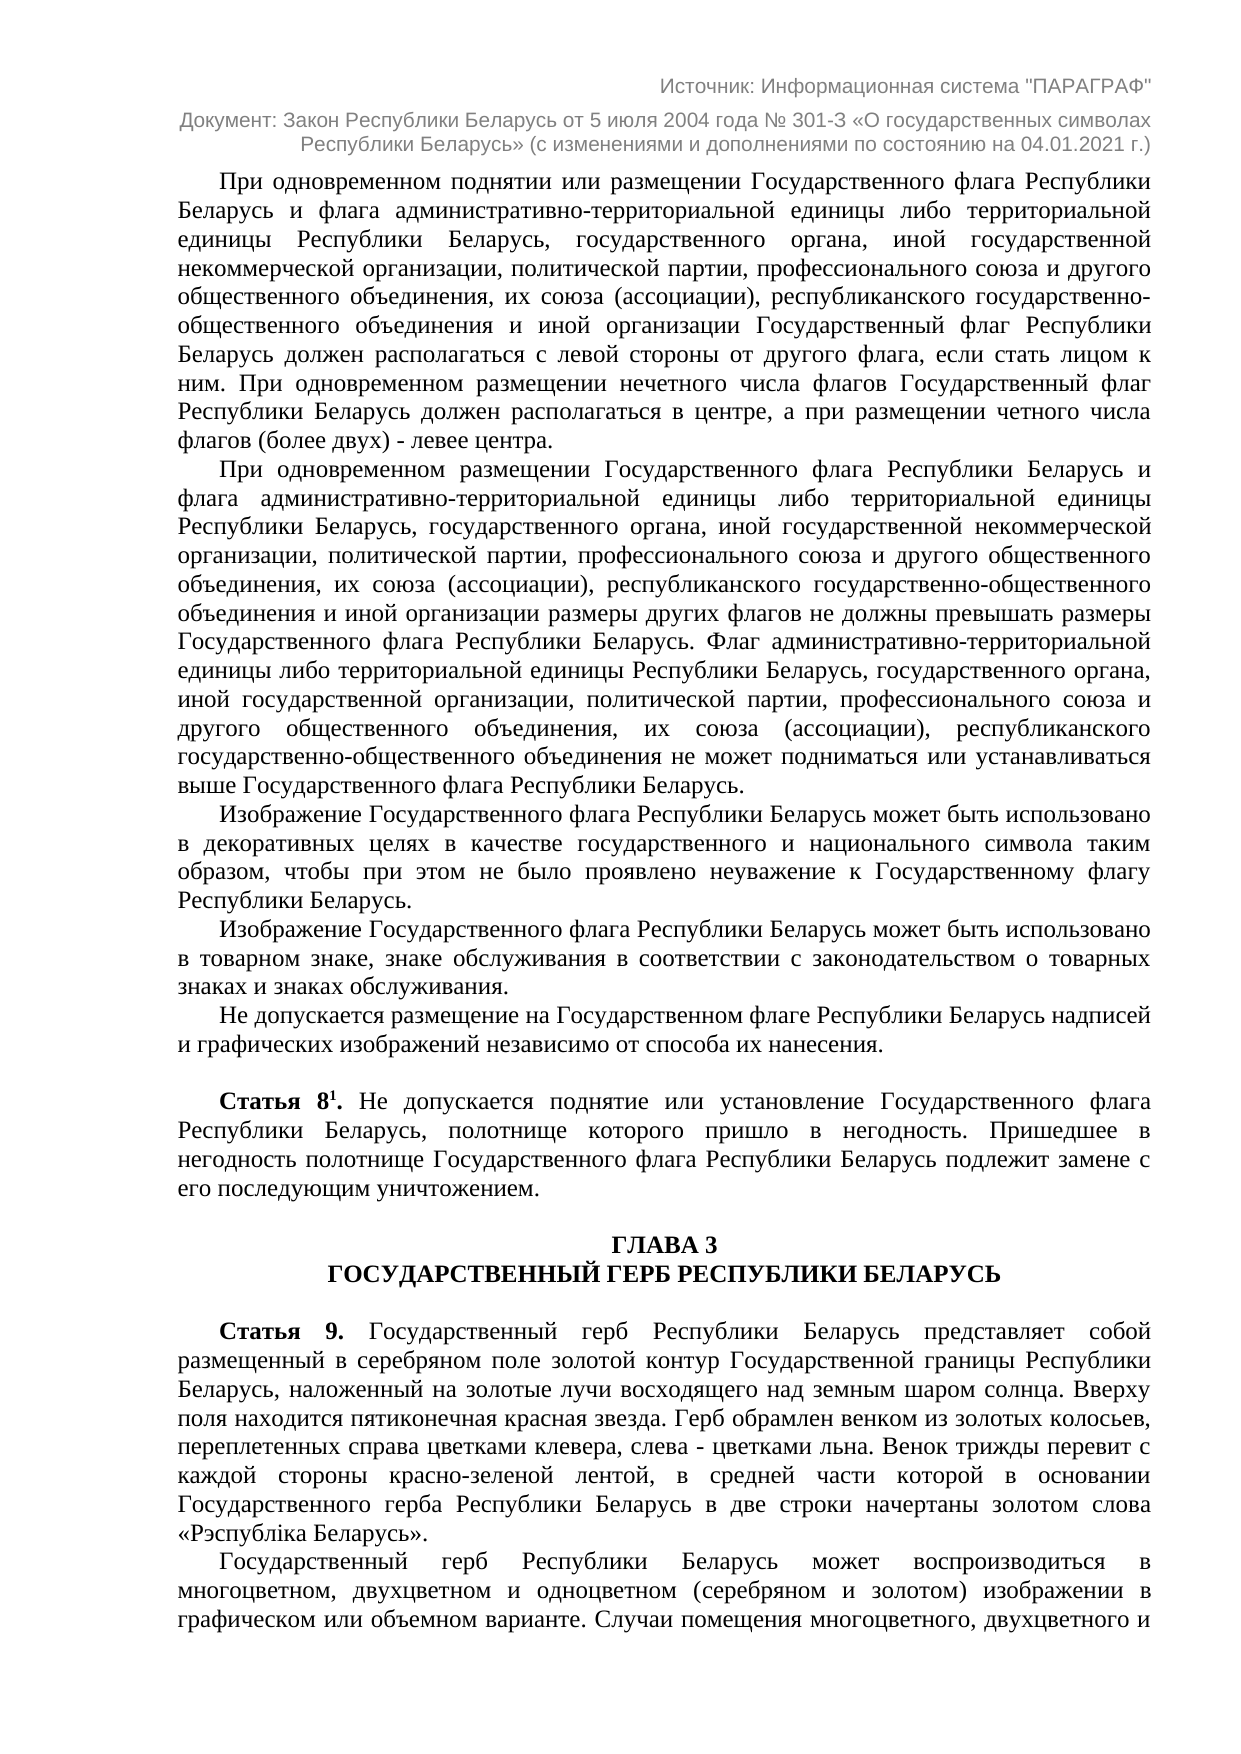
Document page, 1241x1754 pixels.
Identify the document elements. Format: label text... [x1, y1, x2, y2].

text При одновременном размещении Государственного флага Республики Беларусь и флага административно-территориальной единицы либо территориальной единицы Республики Беларусь, государственного органа, иной государственной некоммерческой организации, политической партии, профессионального союза и другого общественного объединения, их союза (ассоциации), республиканского государственно-общественного объединения и иной организации размеры других флагов не должны превышать размеры Государственного флага Республики Беларусь. Флаг административно-территориальной единицы либо территориальной единицы Республики Беларусь, государственного органа, иной государственной организации, политической партии, профессионального союза и другого общественного объединения, их союза (ассоциации), республиканского государственно-общественного объединения не может подниматься или устанавливаться выше Государственного флага Республики Беларусь. [177, 454, 1152, 799]
text При одновременном поднятии или размещении Государственного флага Республики Беларусь и флага административно-территориальной единицы либо территориальной единицы Республики Беларусь, государственного органа, иной государственной некоммерческой организации, политической партии, профессионального союза и другого общественного объединения, их союза (ассоциации), республиканского государственно-общественного объединения и иной организации Государственный флаг Республики Беларусь должен располагаться с левой стороны от другого флага, если стать лицом к ним. При одновременном размещении нечетного числа флагов Государственный флаг Республики Беларусь должен располагаться в центре, а при размещении четного числа флагов (более двух) - левее центра. [177, 166, 1152, 454]
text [177, 1546, 1152, 1633]
text Не допускается размещение на Государственном флаге Республики Беларусь надписей и графических изображений независимо от способа их нанесения. [177, 1000, 1152, 1058]
text ГЛАВА 3 [177, 1230, 1152, 1259]
text Изображение Государственного флага Республики Беларусь может быть использовано в декоративных целях в качестве государственного и национального символа таким образом, чтобы при этом не было проявлено неуважение к Государственному флагу Республики Беларусь. [177, 799, 1152, 914]
text Статья 9. Государственный герб Республики Беларусь представляет собой размещенный в серебряном поле золотой контур Государственной границы Республики Беларусь, наложенный на золотые лучи восходящего над земным шаром солнца. Вверху поля находится пятиконечная красная звезда. Герб обрамлен венком из золотых колосьев, переплетенных справа цветками клевера, слева - цветками льна. Венок трижды перевит с каждой стороны красно-зеленой лентой, в средней части которой в основании Государственного герба Республики Беларусь в две строки начертаны золотом слова «Рэспубліка Беларусь». [177, 1316, 1152, 1546]
text Изображение Государственного флага Республики Беларусь может быть использовано в товарном знаке, знаке обслуживания в соответствии с законодательством о товарных знаках и знаках обслуживания. [177, 914, 1152, 1000]
text ГОСУДАРСТВЕННЫЙ ГЕРБ РЕСПУБЛИКИ БЕЛАРУСЬ [177, 1259, 1152, 1288]
text Статья 81. Не допускается поднятие или установление Государственного флага Республики Беларусь, полотнище которого пришло в негодность. Пришедшее в негодность полотнище Государственного флага Республики Беларусь подлежит замене с его последующим уничтожением. [177, 1086, 1152, 1201]
